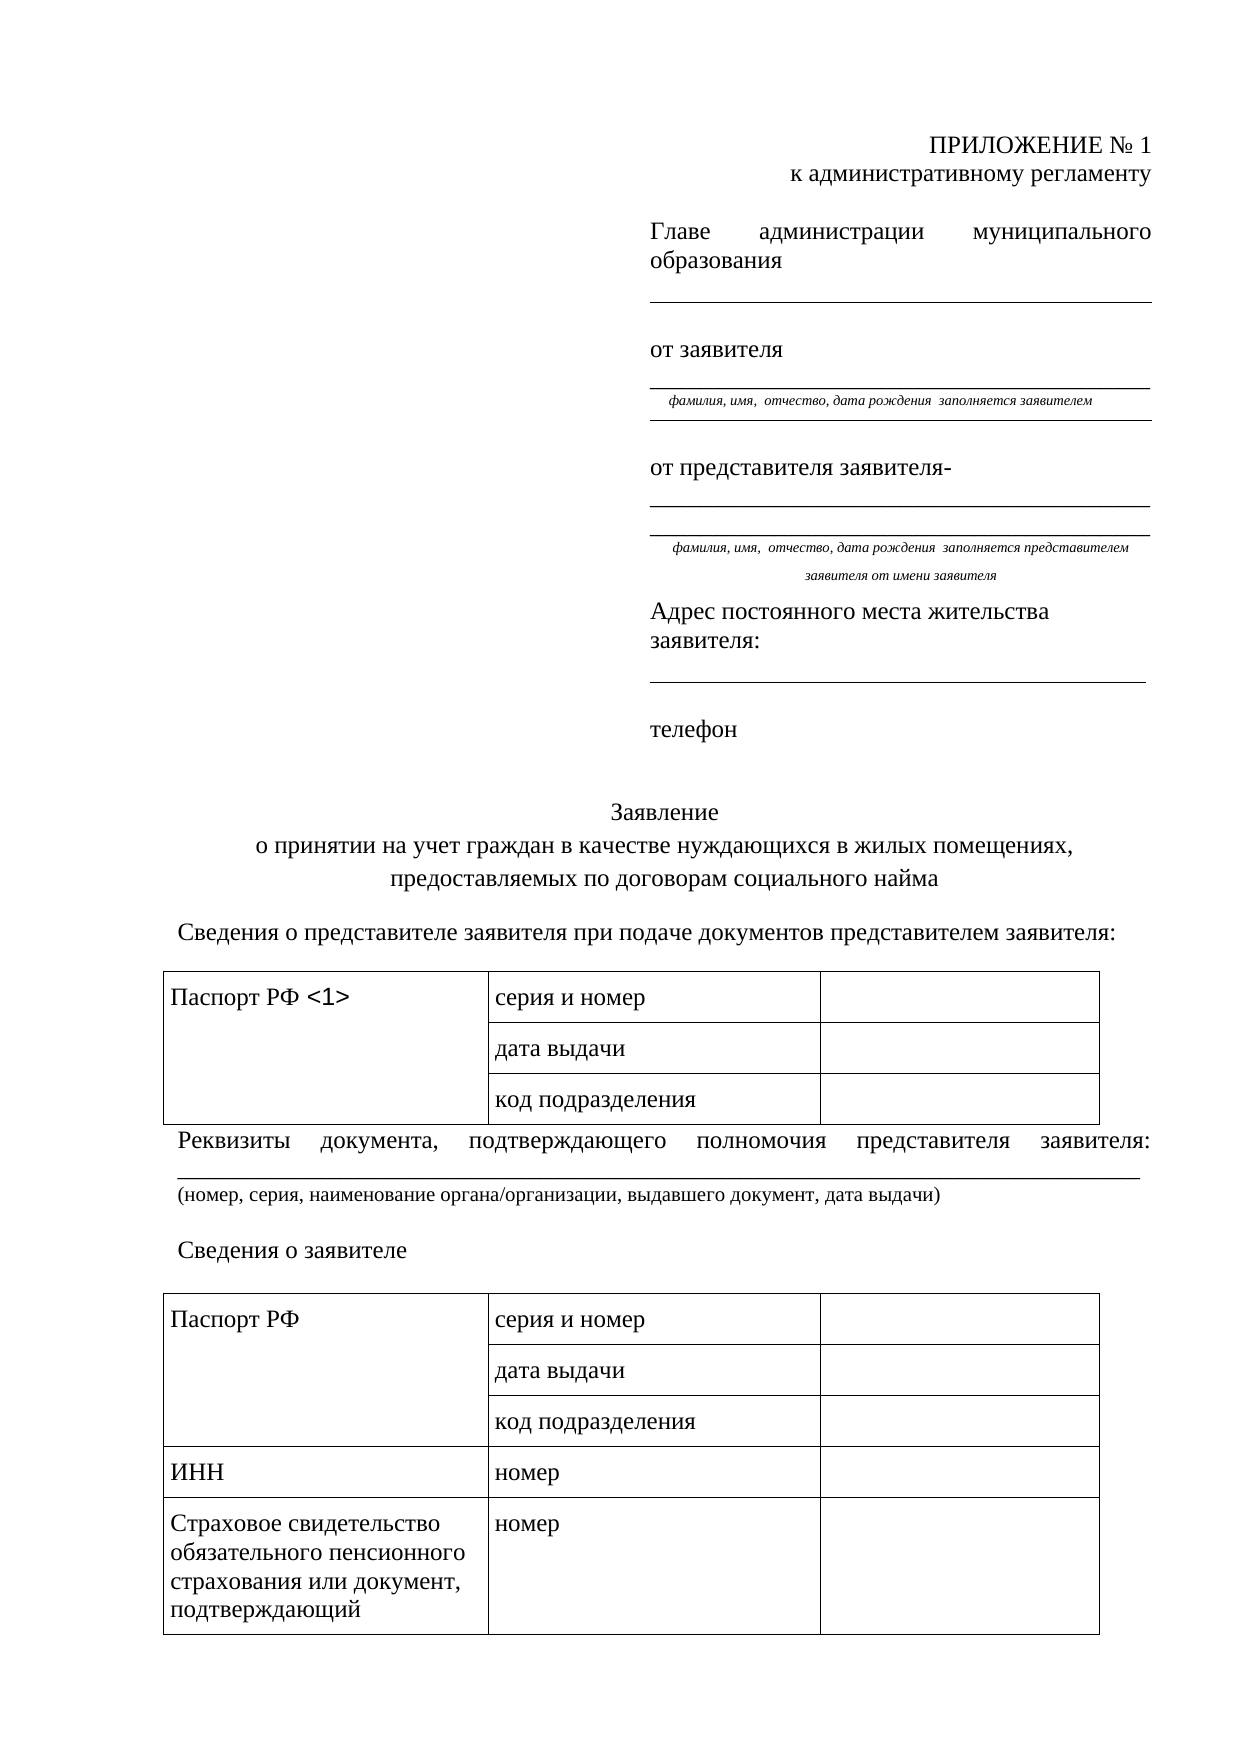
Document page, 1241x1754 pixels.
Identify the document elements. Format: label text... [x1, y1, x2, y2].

text Адрес постоянного места жительства заявителя: [650, 596, 1152, 653]
text Главе администрации муниципального образования [650, 216, 1152, 273]
text от заявителя ________________________________________ [650, 334, 1152, 392]
table_header [821, 972, 1099, 1022]
table_cell код подразделения [489, 1074, 820, 1124]
text фамилия, имя, отчество, дата рождения заполняется заявителем [650, 392, 1152, 420]
text Сведения о представителе заявителя при подаче документов представителем заявителя: [177, 917, 1152, 945]
table_cell [821, 1345, 1099, 1394]
text к административному регламенту [177, 158, 1152, 187]
text Заявление о принятии на учет граждан в качестве нуждающихся в жилых помещениях, предоставляемых по договорам социального найма [177, 797, 1152, 892]
text Реквизиты документа, подтверждающего полномочия представителя заявителя: _____________________________________________________________________________ [177, 1125, 1152, 1182]
text ________________________________________ [650, 510, 1152, 538]
text фамилия, имя, отчество, дата рождения заполняется представителем заявителя от имени заявителя [650, 538, 1152, 596]
table_header [821, 1294, 1099, 1343]
text Сведения о заявителе [177, 1235, 1152, 1264]
table_cell номер [489, 1447, 820, 1497]
table_cell дата выдачи [489, 1345, 820, 1394]
table_header Паспорт РФ [164, 1294, 488, 1446]
text от представителя заявителя________________________________________ [650, 452, 1152, 510]
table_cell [164, 1498, 488, 1634]
table_cell код подразделения [489, 1396, 820, 1446]
table_cell [821, 1498, 1099, 1634]
text ПРИЛОЖЕНИЕ № 1 [177, 130, 1152, 158]
table_cell [821, 1023, 1099, 1073]
text (номер, серия, наименование органа/организации, выдавшего документ, дата выдачи) [177, 1182, 1152, 1206]
table_cell [821, 1447, 1099, 1497]
table_header Паспорт РФ <1> [164, 972, 488, 1124]
table_cell [821, 1074, 1099, 1124]
table_cell дата выдачи [489, 1023, 820, 1073]
table_cell ИНН [164, 1447, 488, 1497]
table_cell номер [489, 1498, 820, 1634]
table_header серия и номер [489, 1294, 820, 1343]
table_header серия и номер [489, 972, 820, 1022]
table_cell [821, 1396, 1099, 1446]
text телефон [650, 714, 1152, 743]
